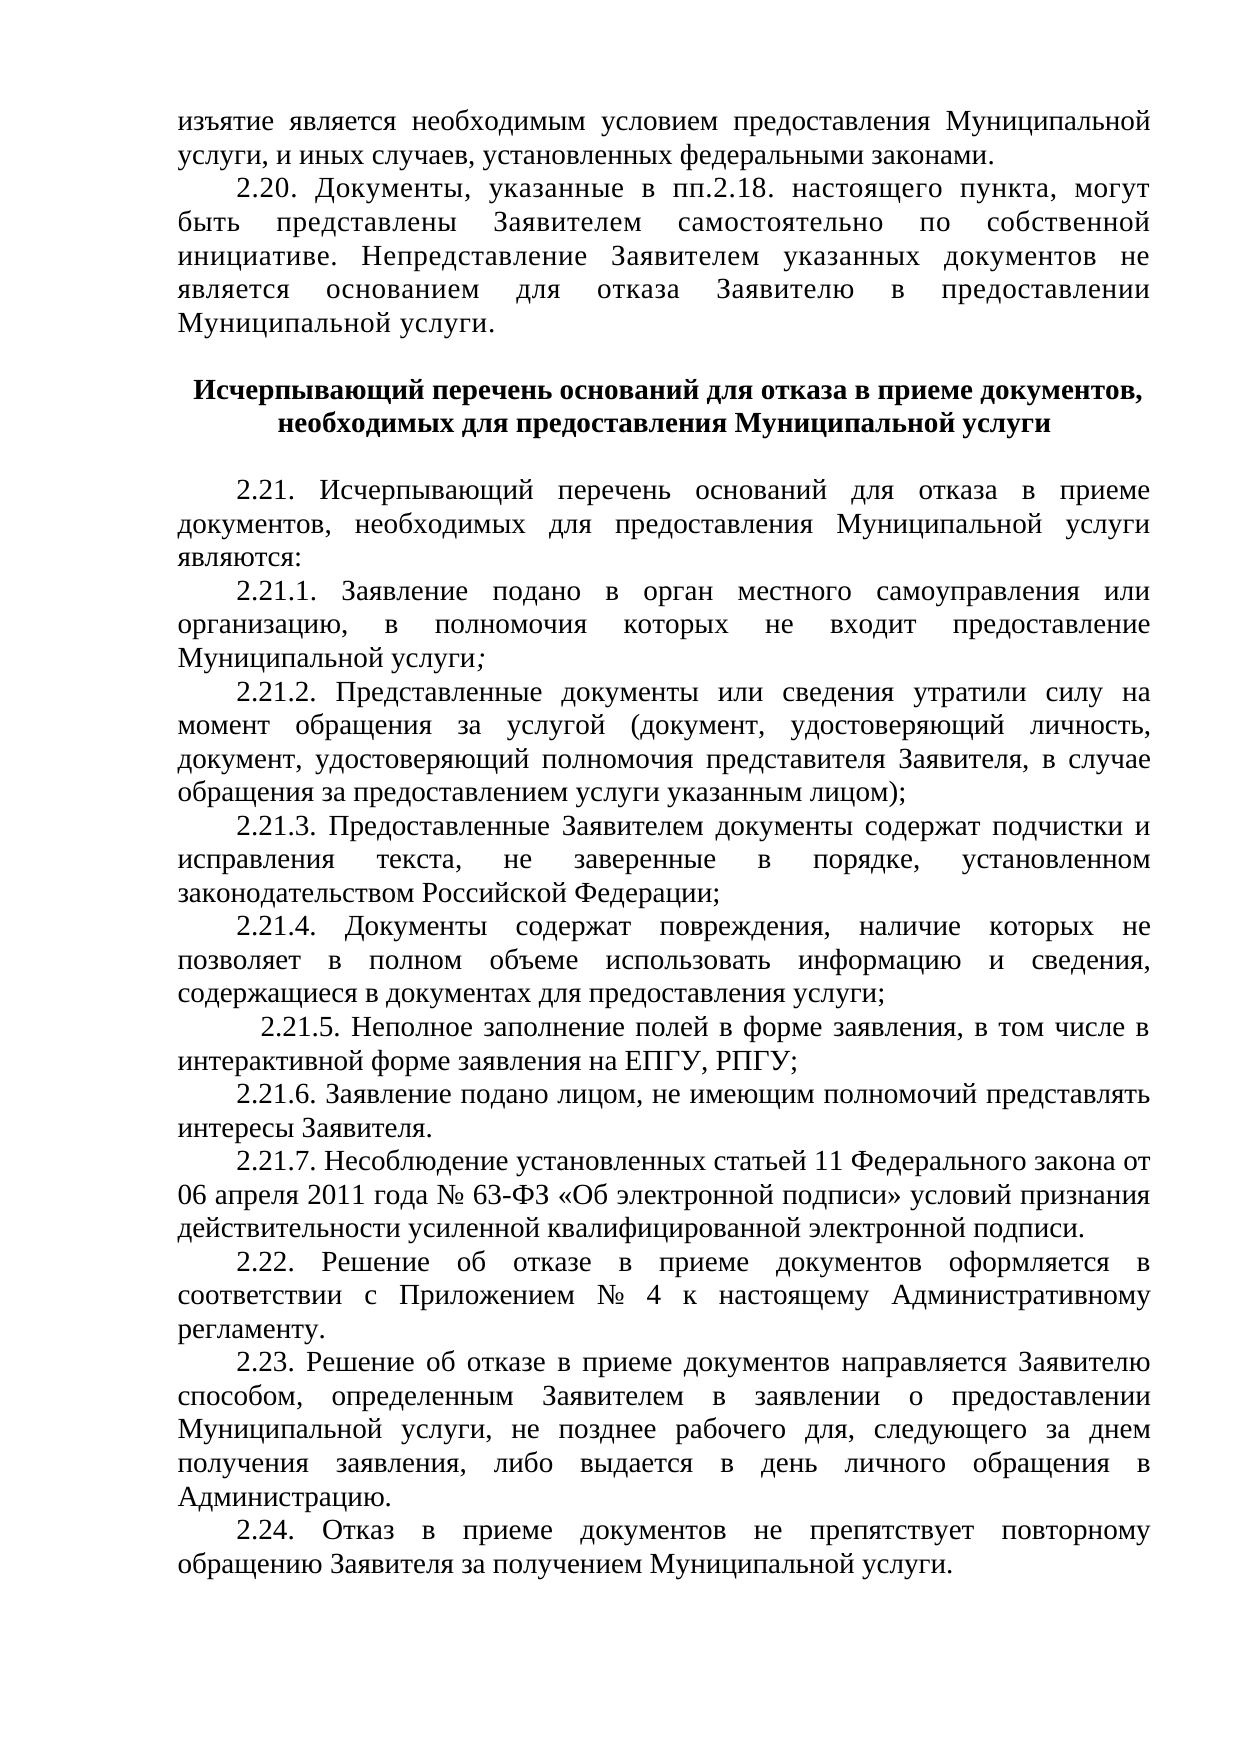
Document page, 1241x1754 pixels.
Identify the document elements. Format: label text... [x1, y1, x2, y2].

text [177, 103, 1152, 171]
text 2.23. Решение об отказе в приеме документов направляется Заявителю способом, определенным Заявителем в заявлении о предоставлении Муниципальной услуги, не позднее рабочего для, следующего за днем получения заявления, либо выдается в день личного обращения в Администрацию. [177, 1344, 1152, 1512]
text 2.21. Исчерпывающий перечень оснований для отказа в приеме документов, необходимых для предоставления Муниципальной услуги являются: [177, 472, 1152, 573]
text Исчерпывающий перечень оснований для отказа в приеме документов, необходимых для предоставления Муниципальной услуги [177, 372, 1152, 439]
text 2.21.2. Представленные документы или сведения утратили силу на момент обращения за услугой (документ, удостоверяющий личность, документ, удостоверяющий полномочия представителя Заявителя, в случае обращения за предоставлением услуги указанным лицом); [177, 674, 1152, 808]
text 2.21.4. Документы содержат повреждения, наличие которых не позволяет в полном объеме использовать информацию и сведения, содержащиеся в документах для предоставления услуги; [177, 908, 1152, 1009]
text 2.24. Отказ в приеме документов не препятствует повторному обращению Заявителя за получением Муниципальной услуги. [177, 1512, 1152, 1579]
text 2.21.3. Предоставленные Заявителем документы содержат подчистки и исправления текста, не заверенные в порядке, установленном законодательством Российской Федерации; [177, 808, 1152, 908]
text 2.20. Документы, указанные в пп.2.18. настоящего пункта, могут быть представлены Заявителем самостоятельно по собственной инициативе. Непредставление Заявителем указанных документов не является основанием для отказа Заявителю в предоставлении Муниципальной услуги. [177, 171, 1152, 338]
text 2.22. Решение об отказе в приеме документов оформляется в соответствии с Приложением № 4 к настоящему Административному регламенту. [177, 1244, 1152, 1344]
text 2.21.7. Несоблюдение установленных статьей 11 Федерального закона от 06 апреля 2011 года № 63-ФЗ «Об электронной подписи» условий признания действительности усиленной квалифицированной электронной подписи. [177, 1143, 1152, 1244]
text 2.21.5. Неполное заполнение полей в форме заявления, в том числе в интерактивной форме заявления на ЕПГУ, РПГУ; [177, 1009, 1152, 1076]
text 2.21.6. Заявление подано лицом, не имеющим полномочий представлять интересы Заявителя. [177, 1076, 1152, 1143]
text 2.21.1. Заявление подано в орган местного самоуправления или организацию, в полномочия которых не входит предоставление Муниципальной услуги; [177, 573, 1152, 674]
